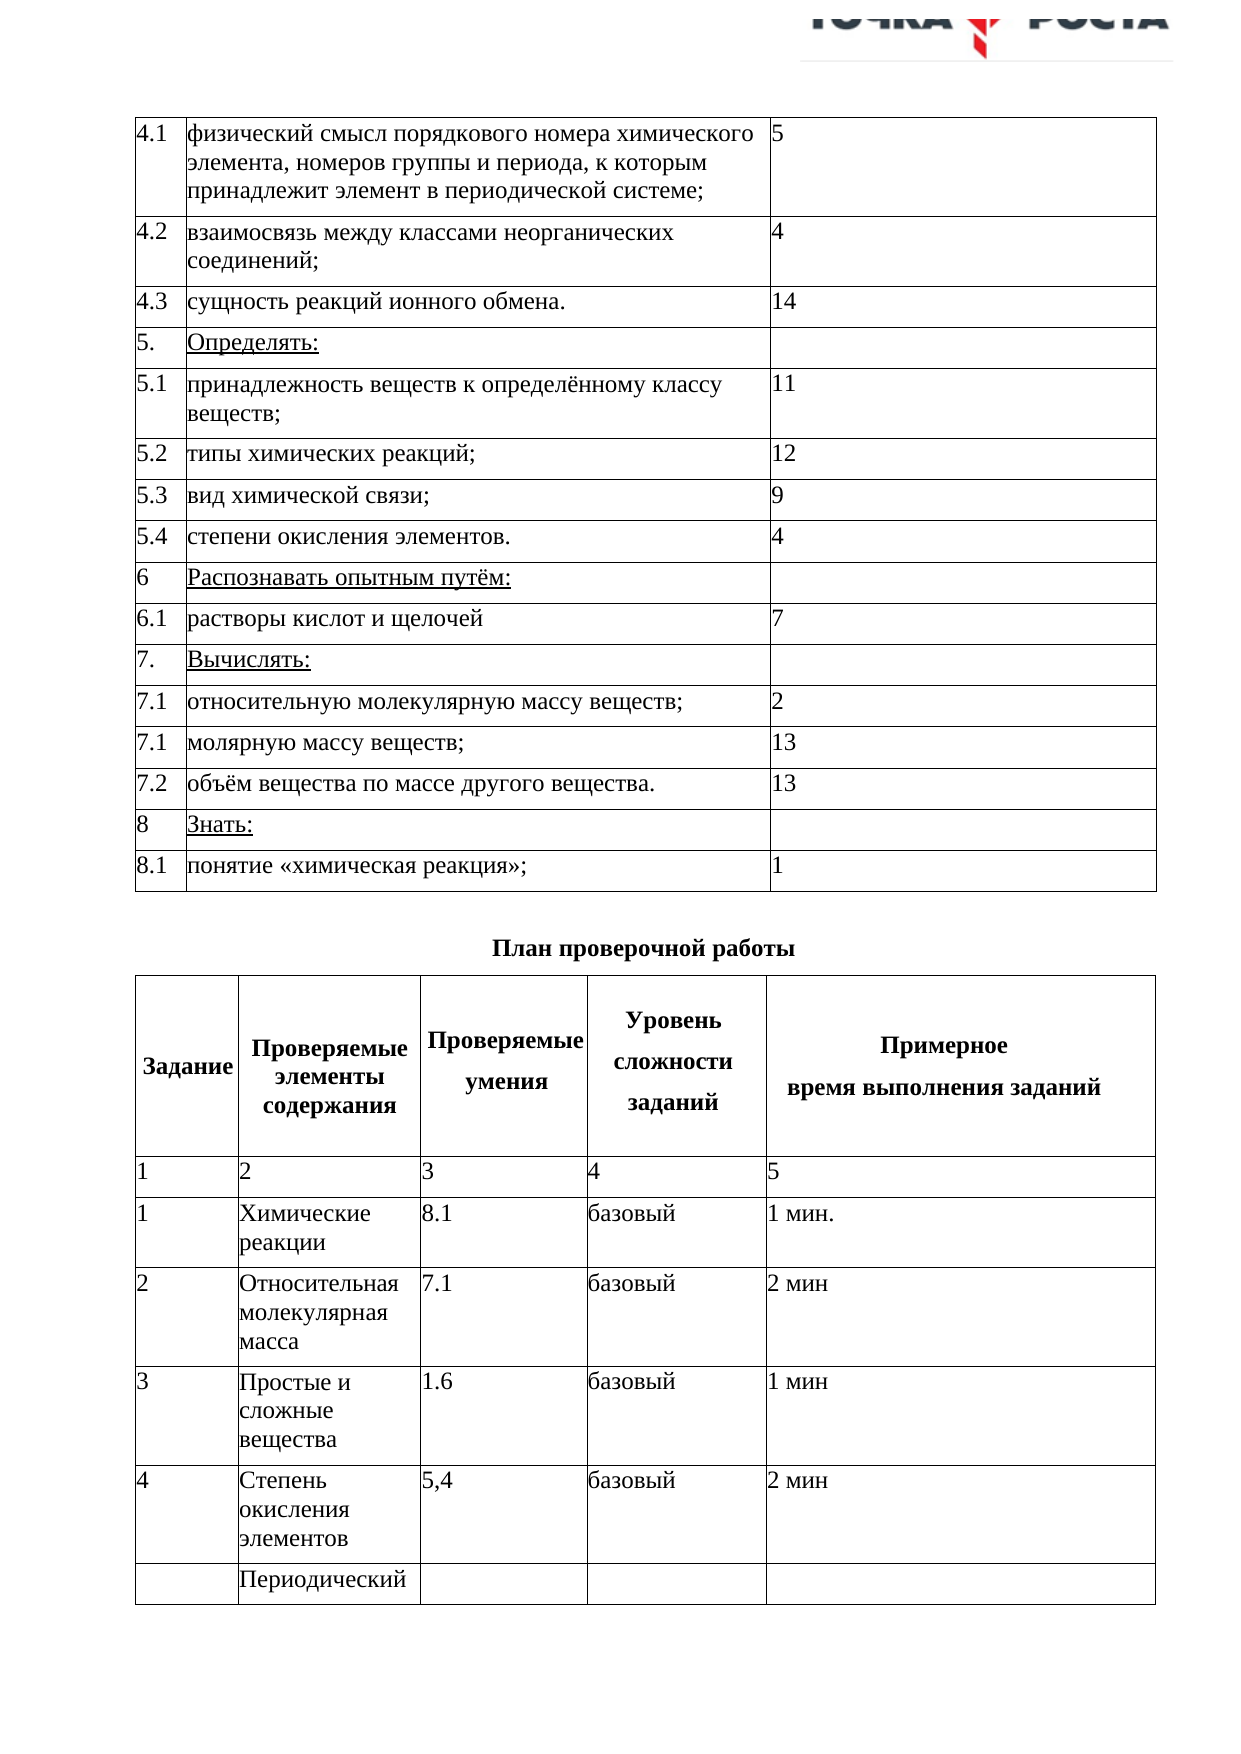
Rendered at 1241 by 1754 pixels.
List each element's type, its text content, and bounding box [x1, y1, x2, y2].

table_cell 7.1 [136, 727, 186, 768]
table_cell базовый [588, 1466, 766, 1563]
table_cell Периодический [239, 1564, 420, 1604]
table_cell 2 [239, 1157, 420, 1197]
table_header Примерное время выполнения заданий [767, 976, 1155, 1156]
table_cell 8.1 [421, 1198, 587, 1267]
table_cell взаимосвязь между классами неорганических соединений; [187, 217, 770, 286]
table_cell 1 [136, 1157, 238, 1197]
table_cell объём вещества по массе другого вещества. [187, 769, 770, 809]
table_cell [771, 645, 1156, 685]
table_cell растворы кислот и щелочей [187, 604, 770, 644]
table_cell [771, 810, 1156, 850]
table_cell 5 [767, 1157, 1155, 1197]
table_cell 5.4 [136, 521, 186, 562]
table_cell 1 [136, 1198, 238, 1267]
table_cell 6.1 [136, 604, 186, 644]
table_cell 7.1 [136, 686, 186, 726]
table_header 5 [771, 118, 1156, 216]
table_cell принадлежность веществ к определённому классу веществ; [187, 369, 770, 438]
table_header Уровень сложности заданий [588, 976, 766, 1156]
table_cell 11 [771, 369, 1156, 438]
table_cell 4 [136, 1466, 238, 1563]
table_cell 6 [136, 563, 186, 603]
table_cell 2 мин [767, 1268, 1155, 1366]
table_cell сущность реакций ионного обмена. [187, 287, 770, 327]
table_cell Определять: [187, 328, 770, 368]
table_cell [588, 1564, 766, 1604]
table_header Задание [136, 976, 238, 1156]
table_cell базовый [588, 1367, 766, 1464]
table_cell Знать: [187, 810, 770, 850]
table_cell 4.3 [136, 287, 186, 327]
table_cell Простые и сложные вещества [239, 1367, 420, 1464]
table_cell 13 [771, 769, 1156, 809]
table_cell 5. [136, 328, 186, 368]
table_header Проверяемые элементы содержания [239, 976, 420, 1156]
table_cell 3 [136, 1367, 238, 1464]
table_cell 7.2 [136, 769, 186, 809]
table_cell 13 [771, 727, 1156, 768]
table_cell 1 мин. [767, 1198, 1155, 1267]
table_cell относительную молекулярную массу веществ; [187, 686, 770, 726]
table_cell Вычислять: [187, 645, 770, 685]
table_cell 7.1 [421, 1268, 587, 1366]
table_cell 4 [588, 1157, 766, 1197]
table_cell 5.3 [136, 480, 186, 520]
table_cell 5.1 [136, 369, 186, 438]
table_cell 4 [771, 217, 1156, 286]
table_cell Степень окисления элементов [239, 1466, 420, 1563]
table_cell [421, 1564, 587, 1604]
table_header физический смысл порядкового номера химического элемента, номеров группы и периода, к которым принадлежит элемент в периодической системе; [187, 118, 770, 216]
table_cell Относительная молекулярная масса [239, 1268, 420, 1366]
table_cell 2 мин [767, 1466, 1155, 1563]
table_cell 5.2 [136, 439, 186, 479]
table_cell [771, 328, 1156, 368]
table_cell базовый [588, 1198, 766, 1267]
table_cell 9 [771, 480, 1156, 520]
table_cell 1 мин [767, 1367, 1155, 1464]
table_cell 4 [771, 521, 1156, 562]
table_cell 8.1 [136, 851, 186, 891]
table_cell молярную массу веществ; [187, 727, 770, 768]
table_header 4.1 [136, 118, 186, 216]
table_cell 1 [771, 851, 1156, 891]
table_cell типы химических реакций; [187, 439, 770, 479]
table_cell Химические реакции [239, 1198, 420, 1267]
table_cell Распознавать опытным путём: [187, 563, 770, 603]
picture [800, 19, 1174, 64]
table_cell [136, 1564, 238, 1604]
table_cell 7 [771, 604, 1156, 644]
table_cell базовый [588, 1268, 766, 1366]
table_cell 3 [421, 1157, 587, 1197]
table_cell вид химической связи; [187, 480, 770, 520]
table_cell понятие «химическая реакция»; [187, 851, 770, 891]
table_cell 2 [771, 686, 1156, 726]
table_header Проверяемые умения [421, 976, 587, 1156]
table_cell 2 [136, 1268, 238, 1366]
subtitle План проверочной работы [344, 933, 943, 962]
table_cell 8 [136, 810, 186, 850]
table_cell степени окисления элементов. [187, 521, 770, 562]
table_cell 5,4 [421, 1466, 587, 1563]
table_cell 12 [771, 439, 1156, 479]
table_cell [771, 563, 1156, 603]
table_cell 14 [771, 287, 1156, 327]
table_cell 7. [136, 645, 186, 685]
table_cell [767, 1564, 1155, 1604]
table_cell 4.2 [136, 217, 186, 286]
table_cell 1.6 [421, 1367, 587, 1464]
